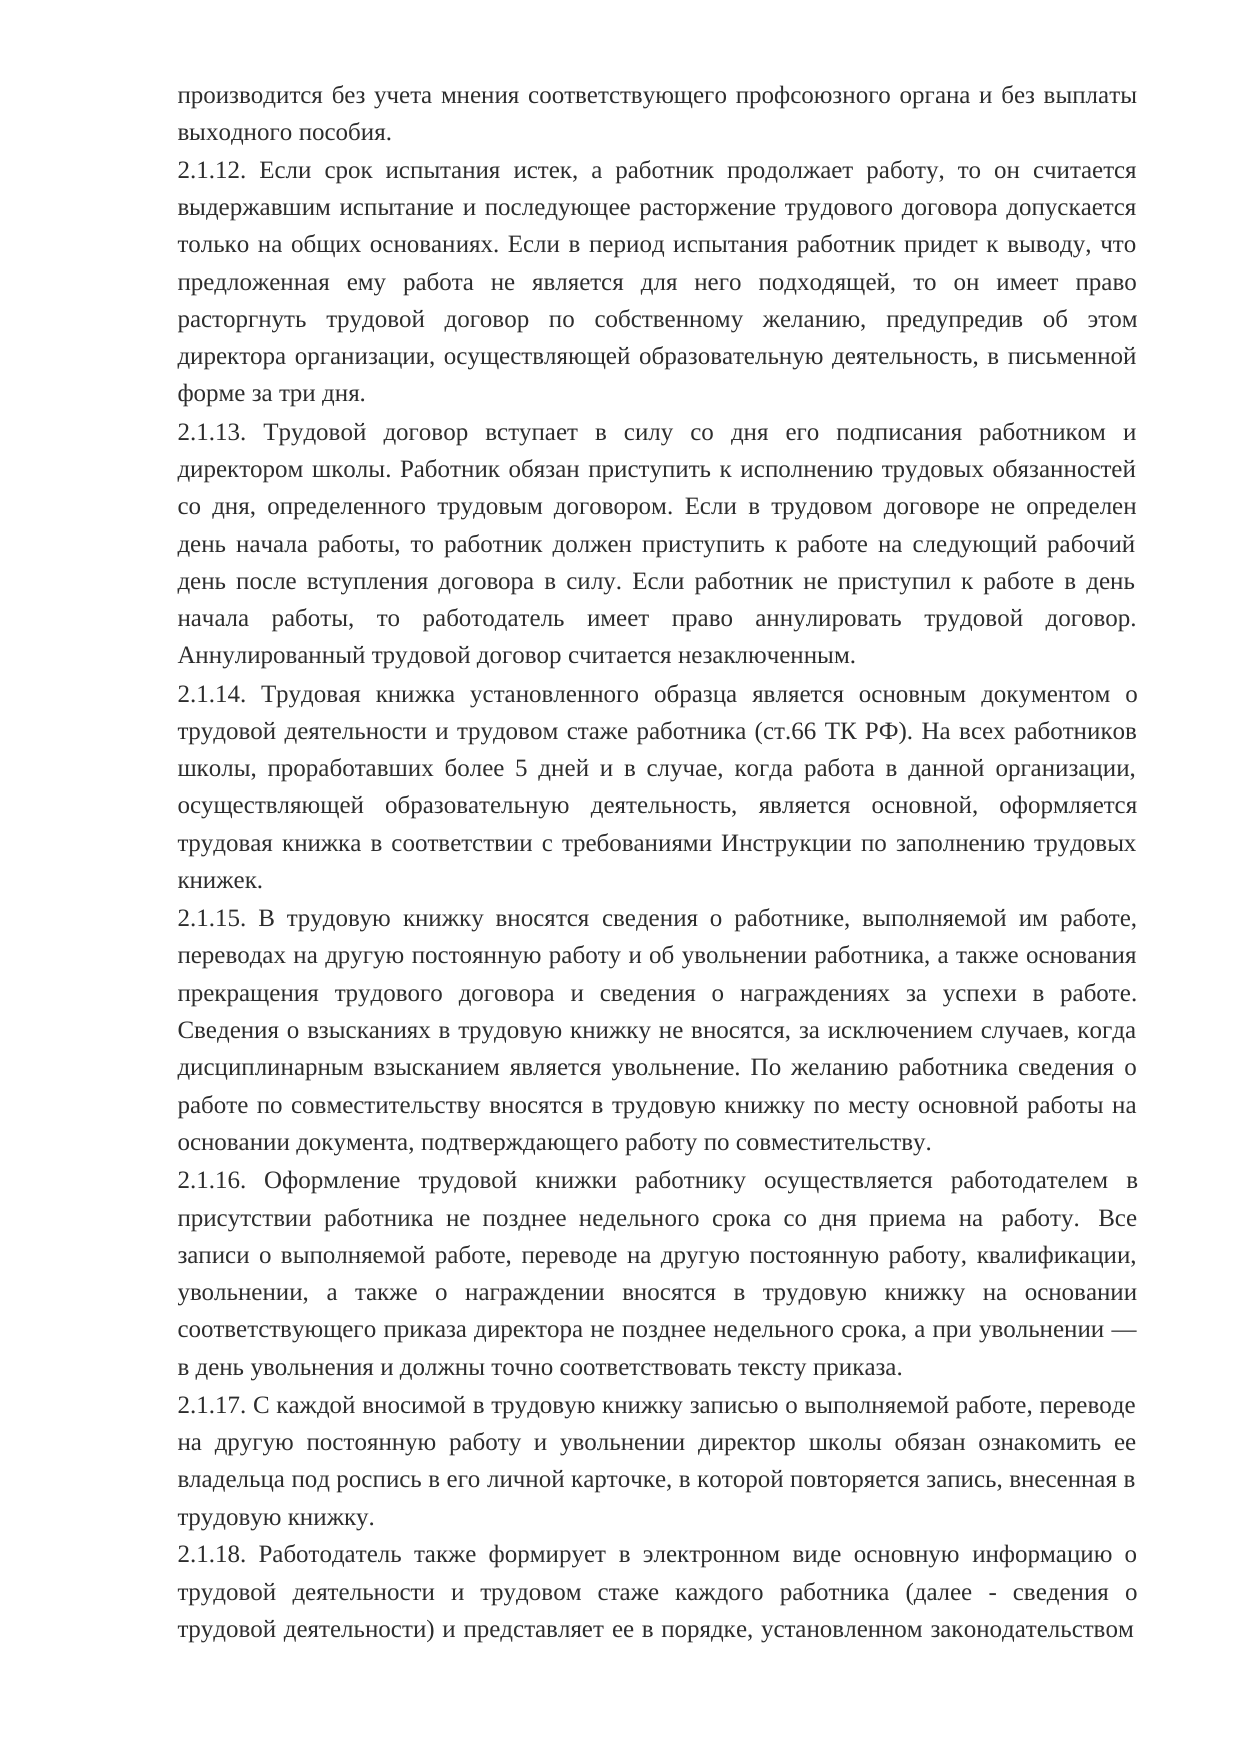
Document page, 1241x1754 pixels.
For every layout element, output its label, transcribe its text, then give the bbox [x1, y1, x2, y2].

list Оформление трудовой книжки работнику осуществляется работодателем в присутствии работника не позднее недельного срока со дня приема на работу. Все записи о выполняемой работе, переводе на другую постоянную работу, квалификации, увольнении, а также о награждении вносятся в трудовую книжку на основании соответствующего приказа директора не позднее недельного срока, а при увольнении — в день увольнения и должны точно соответствовать тексту приказа. [177, 1165, 1138, 1381]
list Работодатель также формирует в электронном виде основную информацию о трудовой деятельности и трудовом стаже каждого работника (далее - сведения о трудовой деятельности) и представляет ее в порядке, установленном законодательством [177, 1539, 1137, 1643]
list С каждой вносимой в трудовую книжку записью о выполняемой работе, переводе на другую постоянную работу и увольнении директор школы обязан ознакомить ее владельца под роспись в его личной карточке, в которой повторяется запись, внесенная в трудовую книжку. [177, 1390, 1137, 1531]
list Трудовая книжка установленного образца является основным документом о трудовой деятельности и трудовом стаже работника (ст.66 ТК РФ). На всех работников школы, проработавших более 5 дней и в случае, когда работа в данной организации, осуществляющей образовательную деятельность, является основной, оформляется трудовая книжка в соответствии с требованиями Инструкции по заполнению трудовых книжек. [177, 679, 1138, 894]
list В трудовую книжку вносятся сведения о работнике, выполняемой им работе, переводах на другую постоянную работу и об увольнении работника, а также основания прекращения трудового договора и сведения о награждениях за успехи в работе. Сведения о взысканиях в трудовую книжку не вносятся, за исключением случаев, когда дисциплинарным взысканием является увольнение. По желанию работника сведения о работе по совместительству вносятся в трудовую книжку по месту основной работы на основании документа, подтверждающего работу по совместительству. [177, 903, 1138, 1156]
list Трудовой договор вступает в силу со дня его подписания работником и директором школы. Работник обязан приступить к исполнению трудовых обязанностей со дня, определенного трудовым договором. Если в трудовом договоре не определен день начала работы, то работник должен приступить к работе на следующий рабочий день после вступления договора в силу. Если работник не приступил к работе в день начала работы, то работодатель имеет право аннулировать трудовой договор. Аннулированный трудовой договор считается незаключенным. [177, 417, 1137, 669]
text производится без учета мнения соответствующего профсоюзного органа и без выплаты выходного пособия. [177, 80, 1138, 146]
list Если срок испытания истек, а работник продолжает работу, то он считается выдержавшим испытание и последующее расторжение трудового договора допускается только на общих основаниях. Если в период испытания работник придет к выводу, что предложенная ему работа не является для него подходящей, то он имеет право расторгнуть трудовой договор по собственному желанию, предупредив об этом директора организации, осуществляющей образовательную деятельность, в письменной форме за три дня. [177, 155, 1137, 407]
